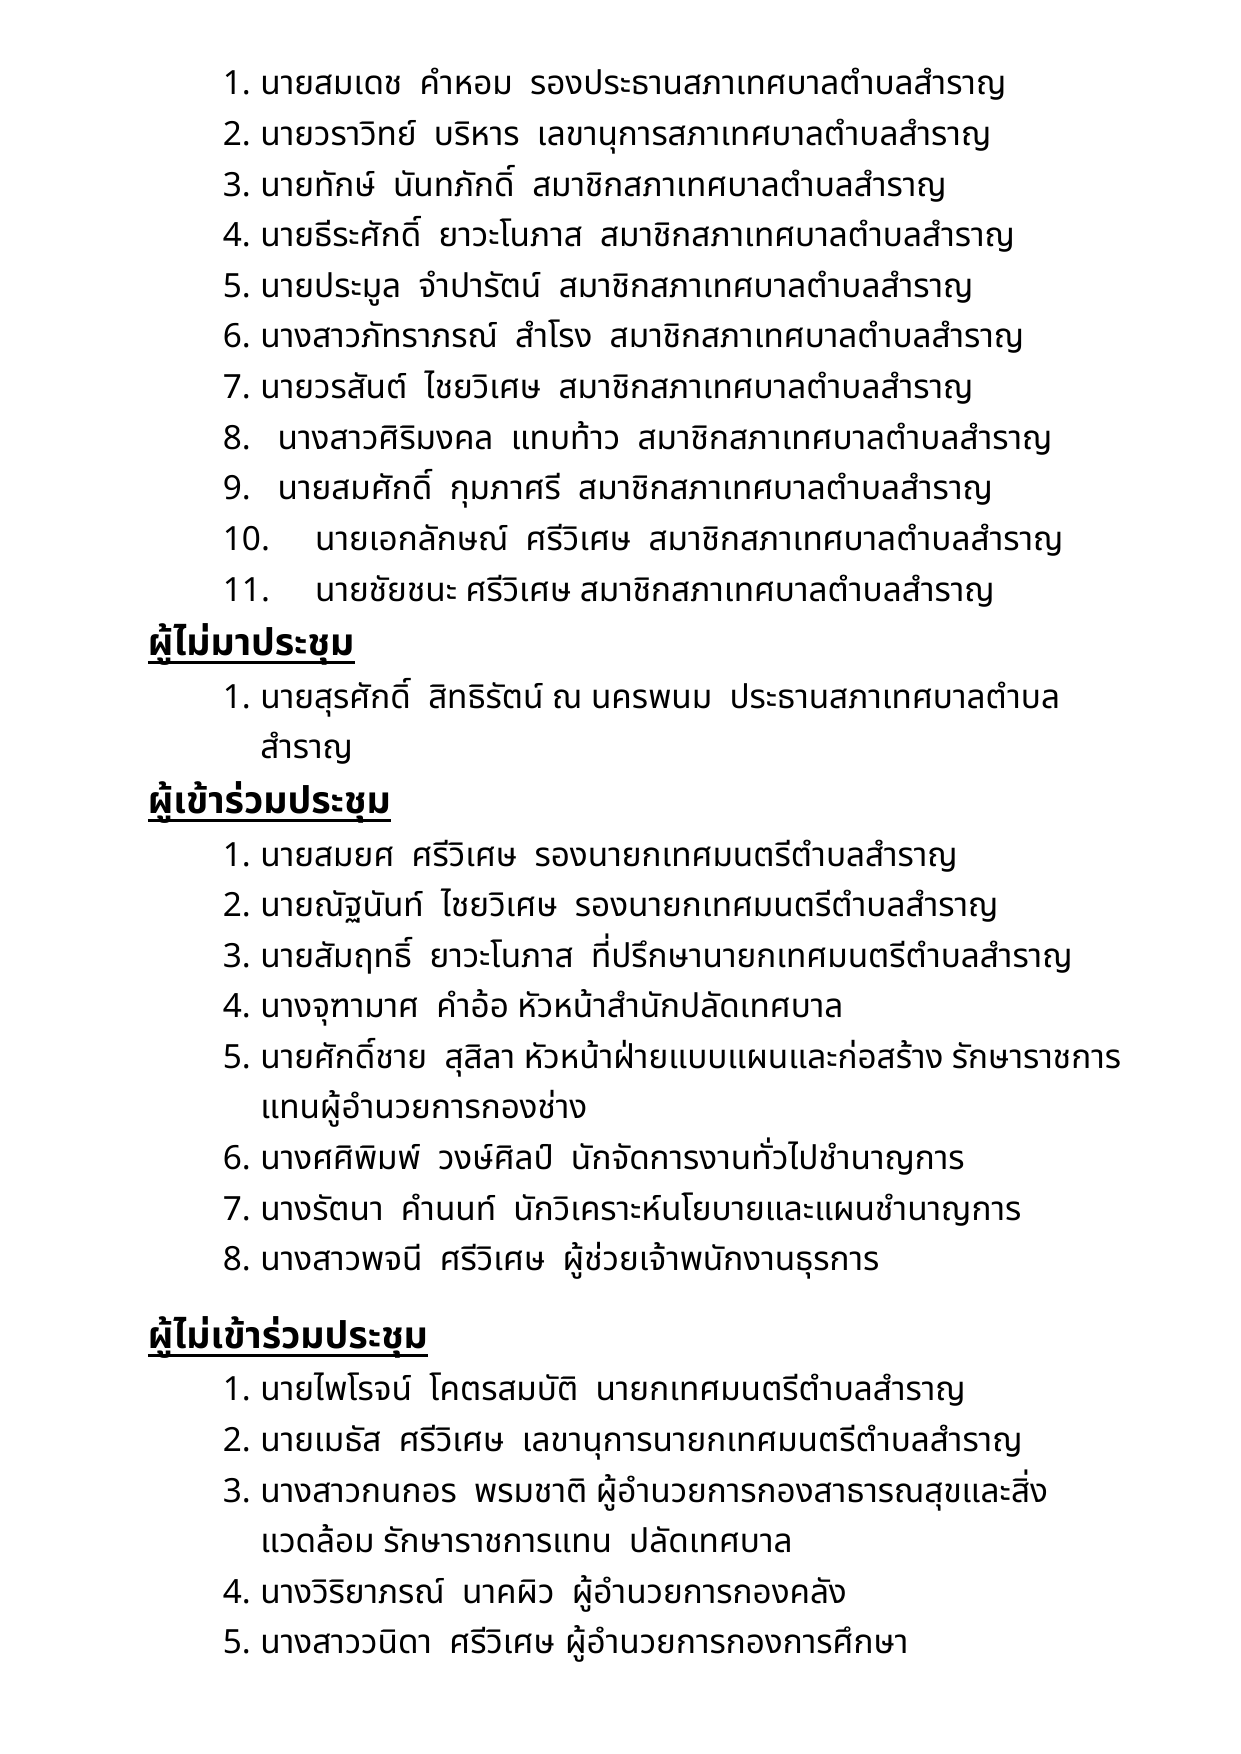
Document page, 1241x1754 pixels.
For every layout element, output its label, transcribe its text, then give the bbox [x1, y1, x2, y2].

list นายทักษ์ นันทภักดิ์ สมาชิกสภาเทศบาลตำบลสำราญ [223, 160, 1122, 211]
list นางวิริยาภรณ์ นาคผิว ผู้อำนวยการกองคลัง [223, 1567, 1122, 1618]
list นายสัมฤทธิ์ ยาวะโนภาส ที่ปรึกษานายกเทศมนตรีตำบลสำราญ [223, 932, 1122, 982]
list นายสมเดช คำหอม รองประธานสภาเทศบาลตำบลสำราญ [223, 59, 1122, 110]
text ผู้เข้าร่วมประชุม [148, 774, 1122, 830]
text ผู้ไม่มาประชุม [148, 616, 1122, 673]
list นางสาวกนกอร พรมชาติ ผู้อำนวยการกองสาธารณสุขและสิ่งแวดล้อม รักษาราชการแทน ปลัดเทศบาล [223, 1466, 1122, 1567]
list นายชัยชนะ ศรีวิเศษ สมาชิกสภาเทศบาลตำบลสำราญ [223, 565, 1122, 616]
list นายธีระศักดิ์ ยาวะโนภาส สมาชิกสภาเทศบาลตำบลสำราญ [223, 211, 1122, 262]
list นางจุฑามาศ คำอ้อ หัวหน้าสำนักปลัดเทศบาล [223, 982, 1122, 1033]
list นางสาวภัทราภรณ์ สำโรง สมาชิกสภาเทศบาลตำบลสำราญ [223, 312, 1122, 363]
list นายศักดิ์ชาย สุสิลา หัวหน้าฝ่ายแบบแผนและก่อสร้าง รักษาราชการแทนผู้อำนวยการกองช่าง [223, 1033, 1122, 1134]
list นางสาววนิดา ศรีวิเศษ ผู้อำนวยการกองการศึกษา [223, 1618, 1122, 1669]
list นายวราวิทย์ บริหาร เลขานุการสภาเทศบาลตำบลสำราญ [223, 110, 1122, 160]
text ผู้ไม่เข้าร่วมประชุม [148, 1308, 1122, 1365]
list นายวรสันต์ ไชยวิเศษ สมาชิกสภาเทศบาลตำบลสำราญ [223, 363, 1122, 413]
list นายณัฐนันท์ ไชยวิเศษ รองนายกเทศมนตรีตำบลสำราญ [223, 881, 1122, 932]
list นายไพโรจน์ โคตรสมบัติ นายกเทศมนตรีตำบลสำราญ [223, 1365, 1122, 1416]
list นางสาวพจนี ศรีวิเศษ ผู้ช่วยเจ้าพนักงานธุรการ [223, 1235, 1122, 1286]
list นายสมยศ ศรีวิเศษ รองนายกเทศมนตรีตำบลสำราญ [223, 830, 1122, 881]
list นายสมศักดิ์ กุมภาศรี สมาชิกสภาเทศบาลตำบลสำราญ [223, 464, 1122, 515]
list นางศศิพิมพ์ วงษ์ศิลป์ นักจัดการงานทั่วไปชำนาญการ [223, 1134, 1122, 1184]
list นายเอกลักษณ์ ศรีวิเศษ สมาชิกสภาเทศบาลตำบลสำราญ [223, 515, 1122, 565]
list นางสาวศิริมงคล แทบท้าว สมาชิกสภาเทศบาลตำบลสำราญ [223, 413, 1122, 464]
list นายสุรศักดิ์ สิทธิรัตน์ ณ นครพนม ประธานสภาเทศบาลตำบลสำราญ [223, 673, 1122, 774]
list นางรัตนา คำนนท์ นักวิเคราะห์นโยบายและแผนชำนาญการ [223, 1184, 1122, 1235]
list นายประมูล จำปารัตน์ สมาชิกสภาเทศบาลตำบลสำราญ [223, 262, 1122, 312]
list นายเมธัส ศรีวิเศษ เลขานุการนายกเทศมนตรีตำบลสำราญ [223, 1416, 1122, 1466]
